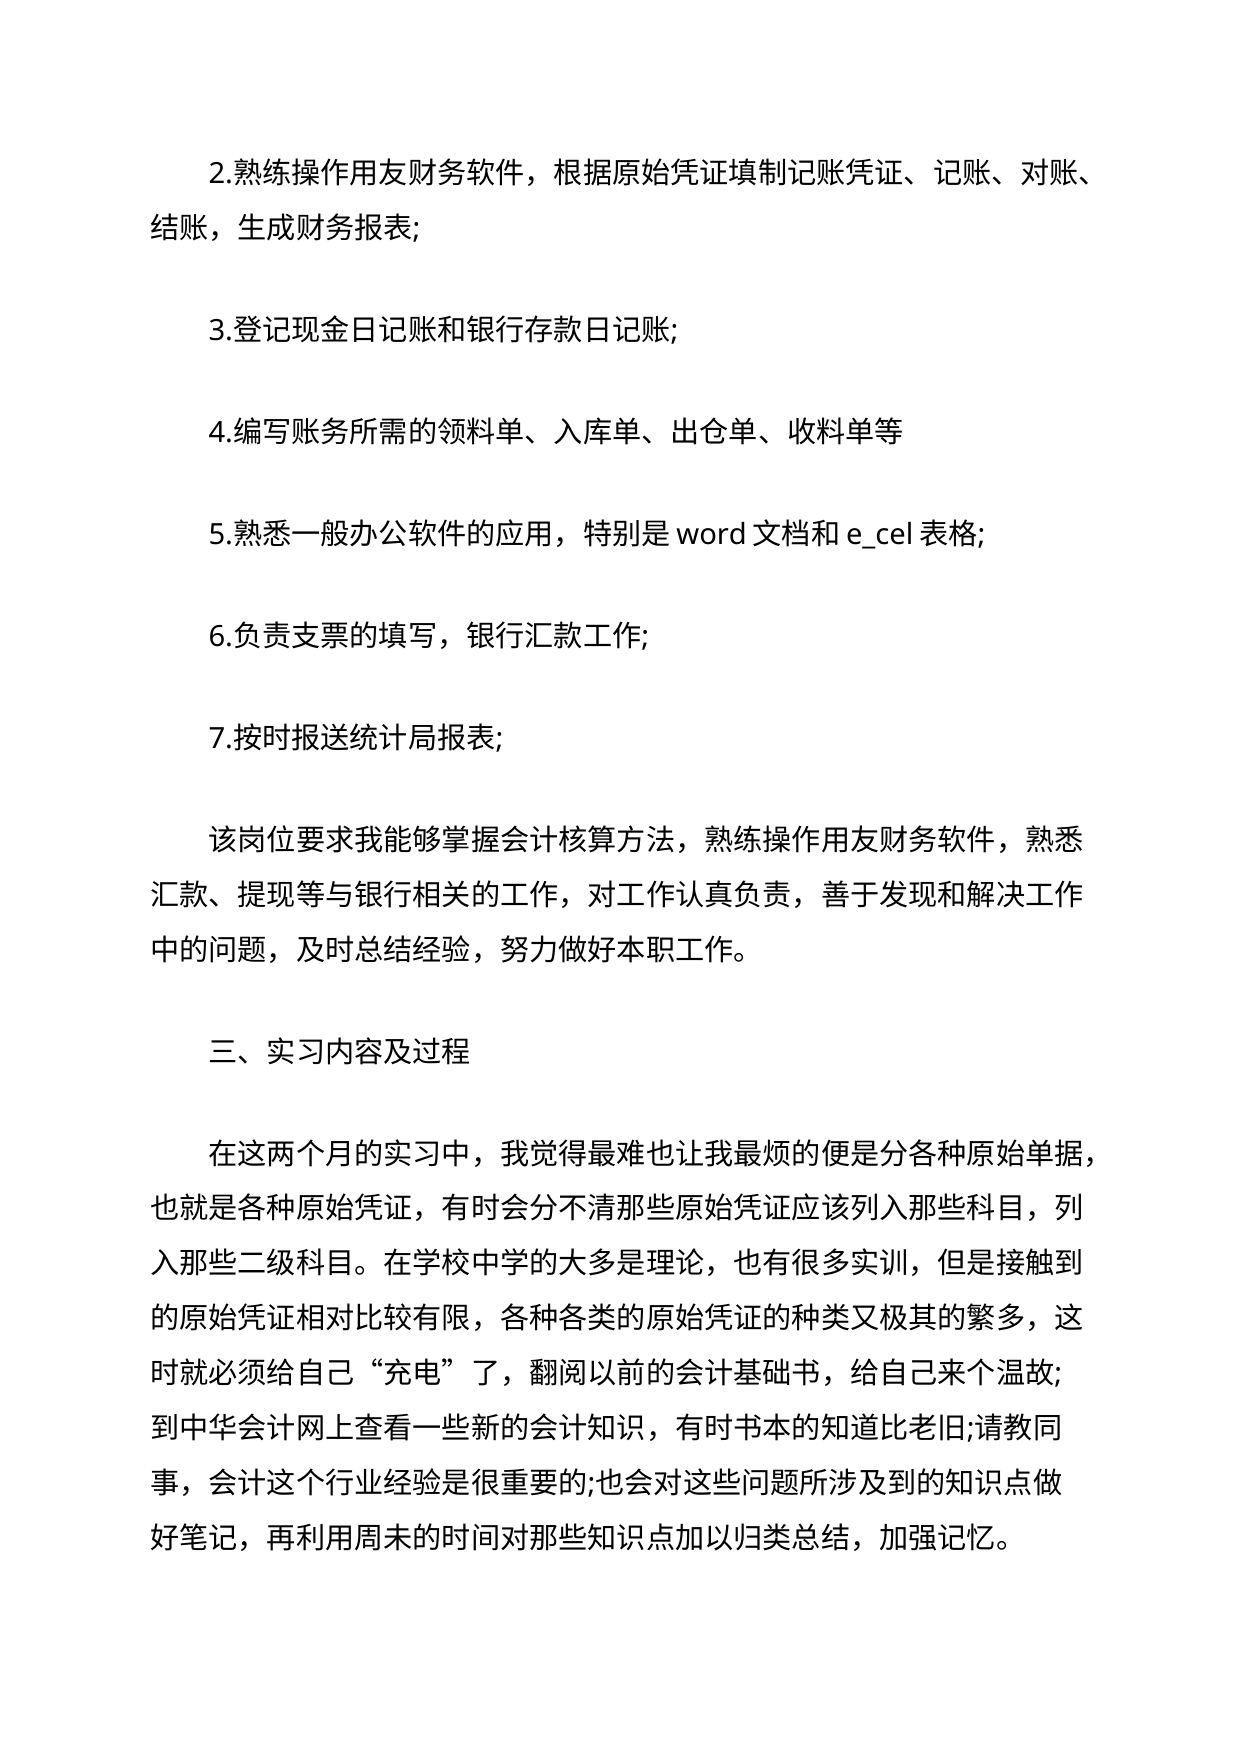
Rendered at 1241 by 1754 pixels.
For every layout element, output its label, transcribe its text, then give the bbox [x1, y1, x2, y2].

text 该岗位要求我能够掌握会计核算方法，熟练操作用友财务软件，熟悉汇款、提现等与银行相关的工作，对工作认真负责，善于发现和解决工作中的问题，及时总结经验，努力做好本职工作。 [150, 817, 1090, 969]
text 5.熟悉一般办公软件的应用，特别是word文档和e_cel表格; [150, 511, 1090, 553]
text 在这两个月的实习中，我觉得最难也让我最烦的便是分各种原始单据，也就是各种原始凭证，有时会分不清那些原始凭证应该列入那些科目，列入那些二级科目。在学校中学的大多是理论，也有很多实训，但是接触到的原始凭证相对比较有限，各种各类的原始凭证的种类又极其的繁多，这时就必须给自己“充电”了，翻阅以前的会计基础书，给自己来个温故;到中华会计网上查看一些新的会计知识，有时书本的知道比老旧;请教同事，会计这个行业经验是很重要的;也会对这些问题所涉及到的知识点做好笔记，再利用周未的时间对那些知识点加以归类总结，加强记忆。 [150, 1130, 1090, 1557]
text 三、实习内容及过程 [150, 1028, 1090, 1071]
text 7.按时报送统计局报表; [150, 715, 1090, 757]
text 3.登记现金日记账和银行存款日记账; [150, 307, 1090, 349]
text 2.熟练操作用友财务软件，根据原始凭证填制记账凭证、记账、对账、结账，生成财务报表; [150, 150, 1090, 247]
text 4.编写账务所需的领料单、入库单、出仓单、收料单等 [150, 409, 1090, 451]
text 6.负责支票的填写，银行汇款工作; [150, 613, 1090, 655]
